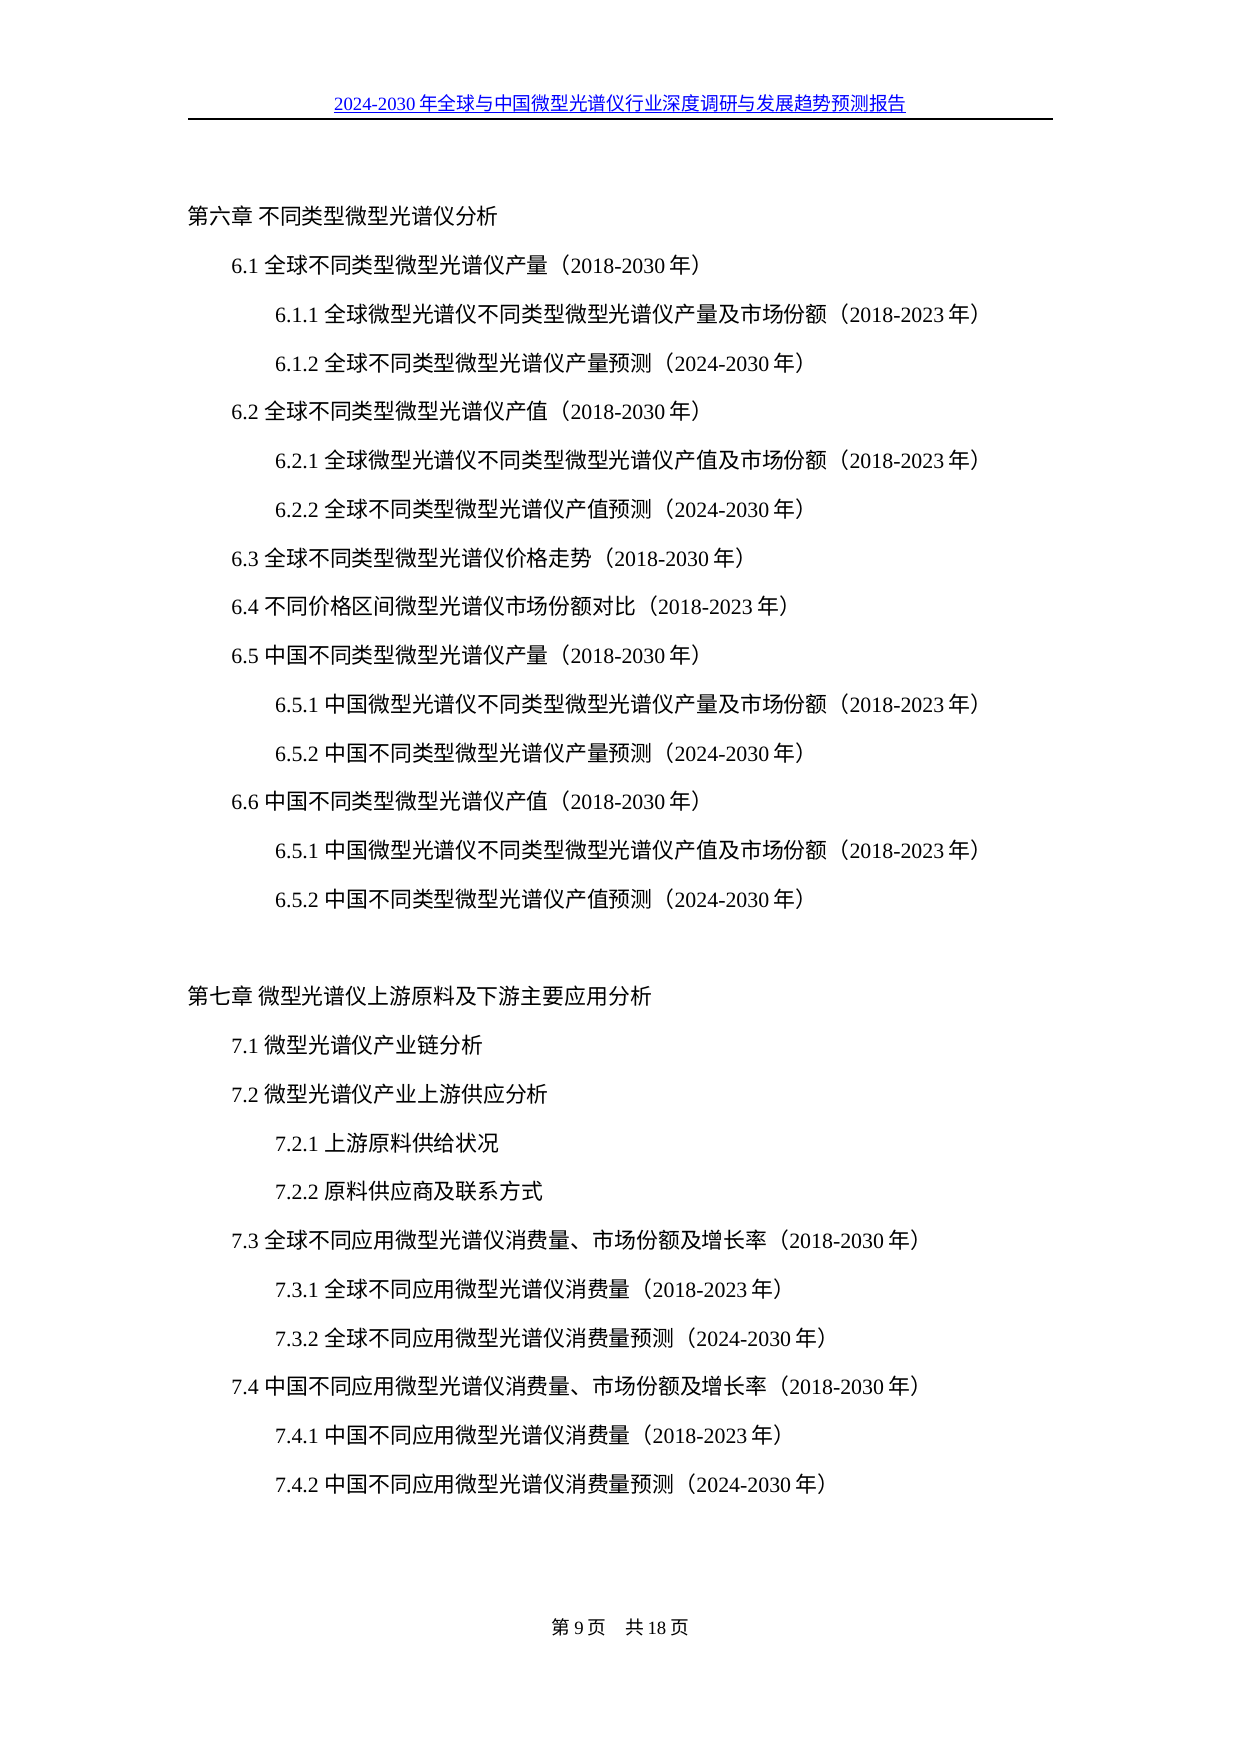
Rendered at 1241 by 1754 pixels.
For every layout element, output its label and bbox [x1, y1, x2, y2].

text [187, 150, 1053, 1499]
